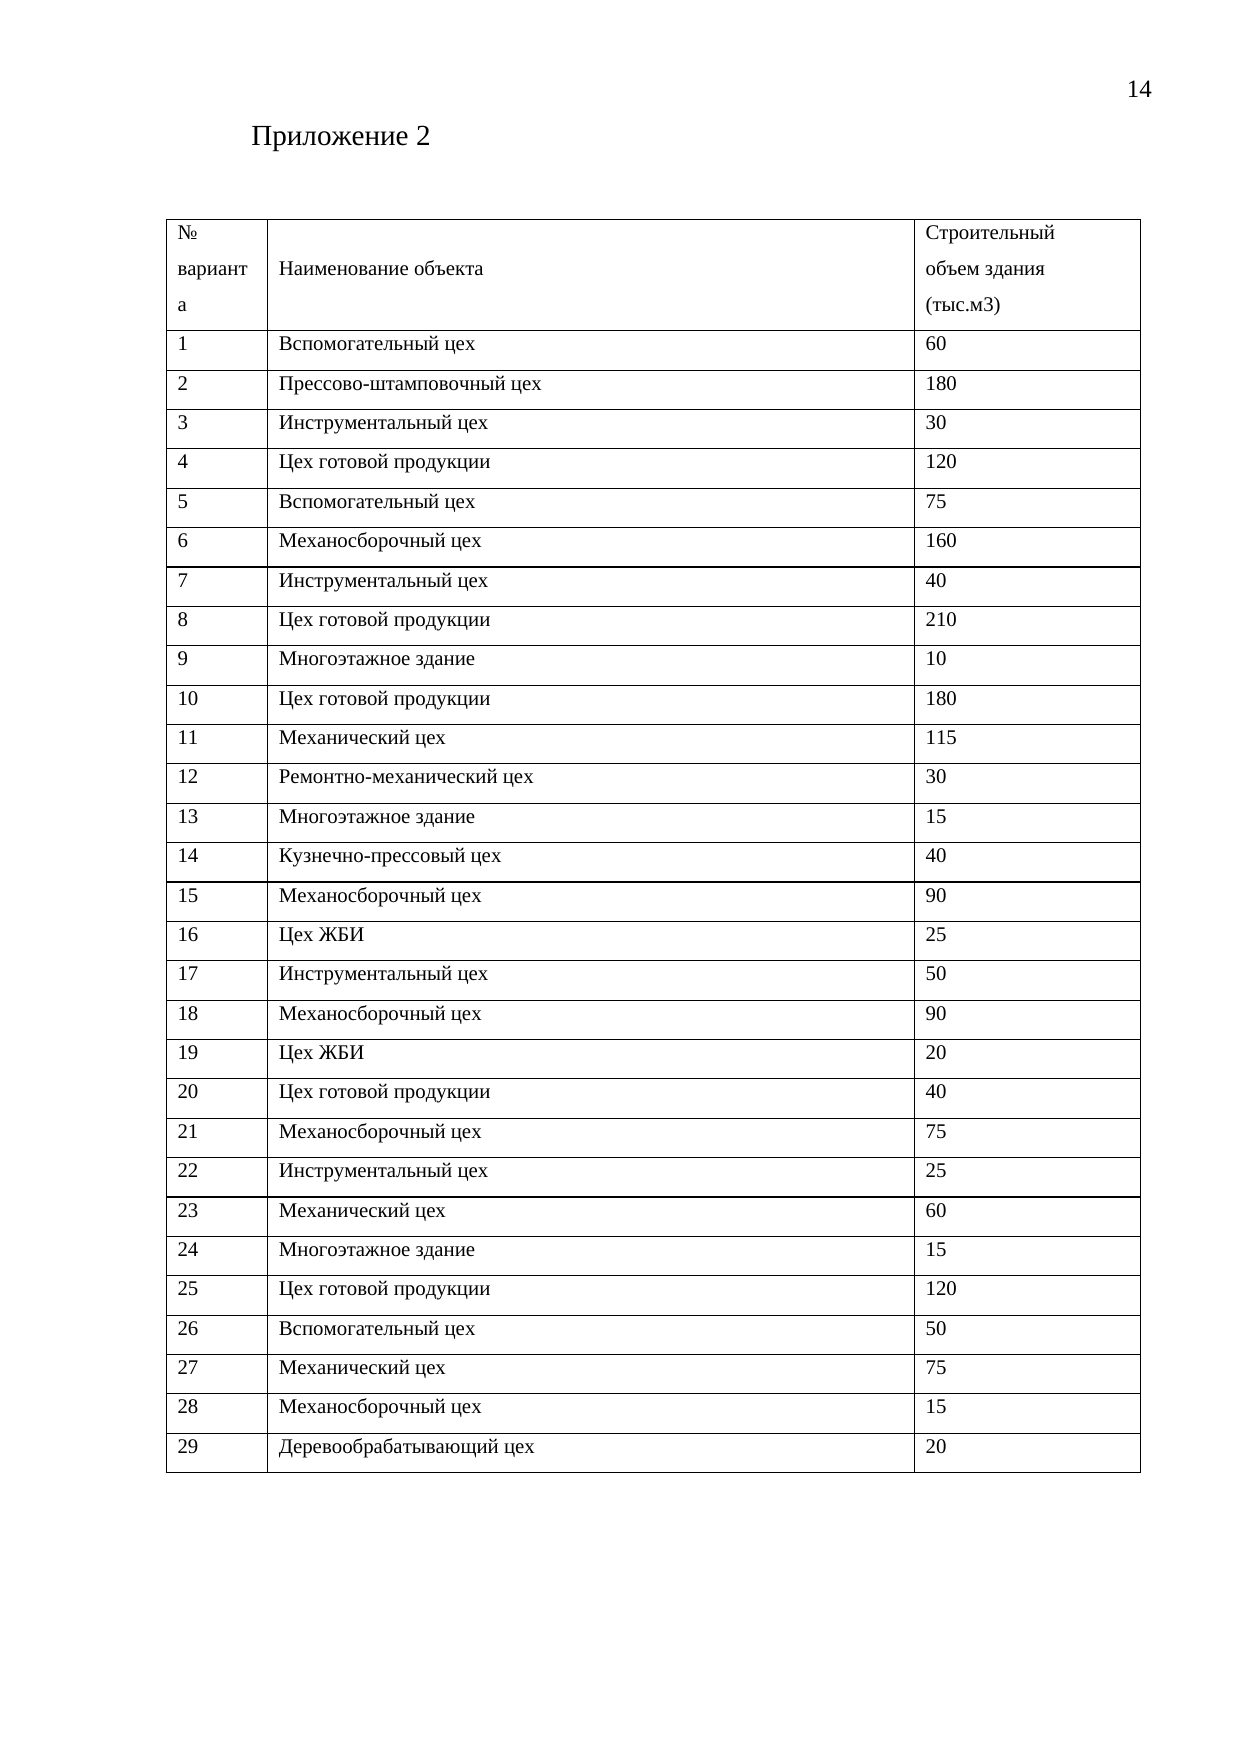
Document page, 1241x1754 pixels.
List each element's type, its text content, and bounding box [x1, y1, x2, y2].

table_cell Механический цех [268, 1198, 914, 1236]
table_cell Цех готовой продукции [268, 449, 914, 488]
table_cell 40 [915, 843, 1140, 881]
table_cell 6 [167, 528, 267, 566]
table_cell 28 [167, 1394, 267, 1433]
table_cell Цех ЖБИ [268, 1040, 914, 1078]
table_cell 10 [167, 686, 267, 724]
table_cell Ремонтно-механический цех [268, 764, 914, 803]
table_cell Деревообрабатывающий цех [268, 1434, 914, 1472]
table_cell 75 [915, 1119, 1140, 1157]
table_cell 23 [167, 1198, 267, 1236]
table_cell 5 [167, 489, 267, 527]
table_cell 8 [167, 607, 267, 645]
table_cell Механический цех [268, 1355, 914, 1393]
table_cell 75 [915, 1355, 1140, 1393]
table_cell Цех готовой продукции [268, 686, 914, 724]
table_cell Многоэтажное здание [268, 804, 914, 842]
table_cell 20 [915, 1434, 1140, 1472]
table_cell 12 [167, 764, 267, 803]
table_cell Прессово-штамповочный цех [268, 371, 914, 409]
table_cell Механосборочный цех [268, 883, 914, 921]
table_header Строительный объем здания (тыс.м3) [915, 220, 1140, 330]
table_cell Кузнечно-прессовый цех [268, 843, 914, 881]
table_cell 60 [915, 1198, 1140, 1236]
table_cell Цех готовой продукции [268, 1276, 914, 1314]
table_cell 50 [915, 961, 1140, 999]
table_cell Инструментальный цех [268, 961, 914, 999]
table_cell 25 [167, 1276, 267, 1314]
table_cell Многоэтажное здание [268, 646, 914, 684]
table_cell 24 [167, 1237, 267, 1275]
table_cell 13 [167, 804, 267, 842]
table_cell 180 [915, 371, 1140, 409]
table_cell Цех ЖБИ [268, 922, 914, 960]
table_cell 75 [915, 489, 1140, 527]
table_cell 90 [915, 883, 1140, 921]
table_cell 20 [167, 1079, 267, 1118]
table_cell Механосборочный цех [268, 1001, 914, 1039]
table_cell Механосборочный цех [268, 528, 914, 566]
table_cell Многоэтажное здание [268, 1237, 914, 1275]
table_cell 7 [167, 568, 267, 606]
table_cell 29 [167, 1434, 267, 1472]
table_cell 15 [167, 883, 267, 921]
table_header Наименование объекта [268, 220, 914, 330]
table_cell 30 [915, 764, 1140, 803]
table_header № варианта [167, 220, 267, 330]
table_cell 17 [167, 961, 267, 999]
table_cell Цех готовой продукции [268, 1079, 914, 1118]
table_cell 21 [167, 1119, 267, 1157]
table_cell 210 [915, 607, 1140, 645]
table_cell 16 [167, 922, 267, 960]
table_cell 115 [915, 725, 1140, 763]
table_cell 19 [167, 1040, 267, 1078]
table_cell Инструментальный цех [268, 1158, 914, 1196]
table_cell Вспомогательный цех [268, 489, 914, 527]
table_cell 15 [915, 804, 1140, 842]
table_cell 30 [915, 410, 1140, 448]
table_cell 2 [167, 371, 267, 409]
table_cell 40 [915, 568, 1140, 606]
table_cell 11 [167, 725, 267, 763]
table_cell 3 [167, 410, 267, 448]
table_cell 15 [915, 1237, 1140, 1275]
table_cell 9 [167, 646, 267, 684]
text Приложение 2 [177, 118, 1152, 152]
table_cell 4 [167, 449, 267, 488]
table_cell 22 [167, 1158, 267, 1196]
table_cell Механический цех [268, 725, 914, 763]
table_cell Цех готовой продукции [268, 607, 914, 645]
table_cell 25 [915, 1158, 1140, 1196]
table_cell 20 [915, 1040, 1140, 1078]
table_cell Инструментальный цех [268, 410, 914, 448]
table_cell Механосборочный цех [268, 1119, 914, 1157]
table_cell Вспомогательный цех [268, 331, 914, 369]
table_cell 90 [915, 1001, 1140, 1039]
table_cell 180 [915, 686, 1140, 724]
table_cell 120 [915, 1276, 1140, 1314]
table_cell 160 [915, 528, 1140, 566]
table_cell Вспомогательный цех [268, 1316, 914, 1354]
table_cell 10 [915, 646, 1140, 684]
table_cell 27 [167, 1355, 267, 1393]
table_cell 25 [915, 922, 1140, 960]
table_cell 18 [167, 1001, 267, 1039]
table_cell 1 [167, 331, 267, 369]
table_cell 14 [167, 843, 267, 881]
table_cell Механосборочный цех [268, 1394, 914, 1433]
table_cell 120 [915, 449, 1140, 488]
table_cell Инструментальный цех [268, 568, 914, 606]
table_cell 40 [915, 1079, 1140, 1118]
table_cell 26 [167, 1316, 267, 1354]
table_cell 50 [915, 1316, 1140, 1354]
table_cell 15 [915, 1394, 1140, 1433]
table_cell 60 [915, 331, 1140, 369]
